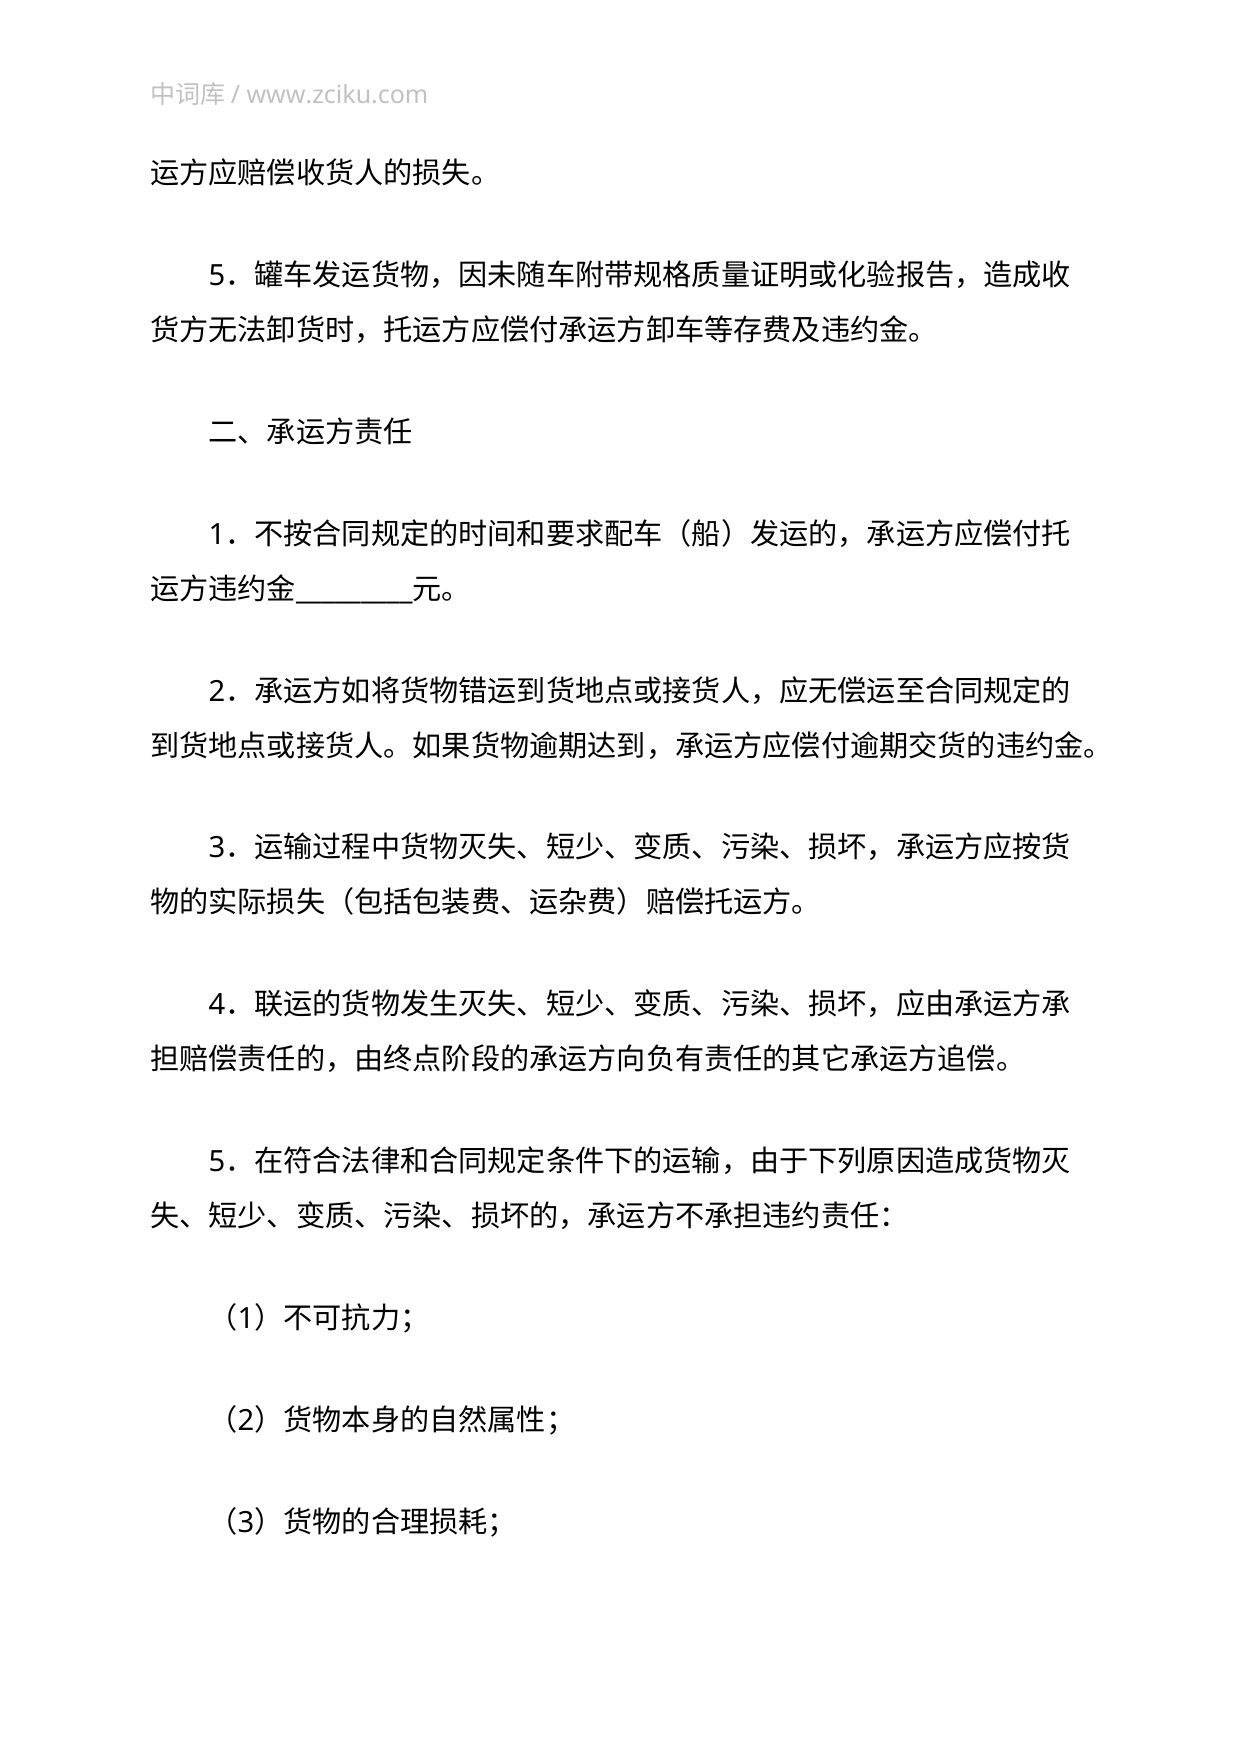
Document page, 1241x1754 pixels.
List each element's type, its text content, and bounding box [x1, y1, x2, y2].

text 二、承运方责任 [150, 408, 1090, 451]
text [150, 150, 1090, 192]
text （2）货物本身的自然属性； [150, 1396, 1090, 1439]
text 3．运输过程中货物灭失、短少、变质、污染、损坏，承运方应按货物的实际损失（包括包装费、运杂费）赔偿托运方。 [150, 824, 1090, 921]
text 5．罐车发运货物，因未随车附带规格质量证明或化验报告，造成收货方无法卸货时，托运方应偿付承运方卸车等存费及违约金。 [150, 252, 1090, 349]
text 2．承运方如将货物错运到货地点或接货人，应无偿运至合同规定的到货地点或接货人。如果货物逾期达到，承运方应偿付逾期交货的违约金。 [150, 667, 1090, 764]
text 1．不按合同规定的时间和要求配车（船）发运的，承运方应偿付托运方违约金_________元。 [150, 510, 1090, 608]
text 4．联运的货物发生灭失、短少、变质、污染、损坏，应由承运方承担赔偿责任的，由终点阶段的承运方向负有责任的其它承运方追偿。 [150, 981, 1090, 1078]
text 5．在符合法律和合同规定条件下的运输，由于下列原因造成货物灭失、短少、变质、污染、损坏的，承运方不承担违约责任： [150, 1138, 1090, 1235]
text （3）货物的合理损耗； [150, 1498, 1090, 1541]
text （1）不可抗力； [150, 1294, 1090, 1337]
